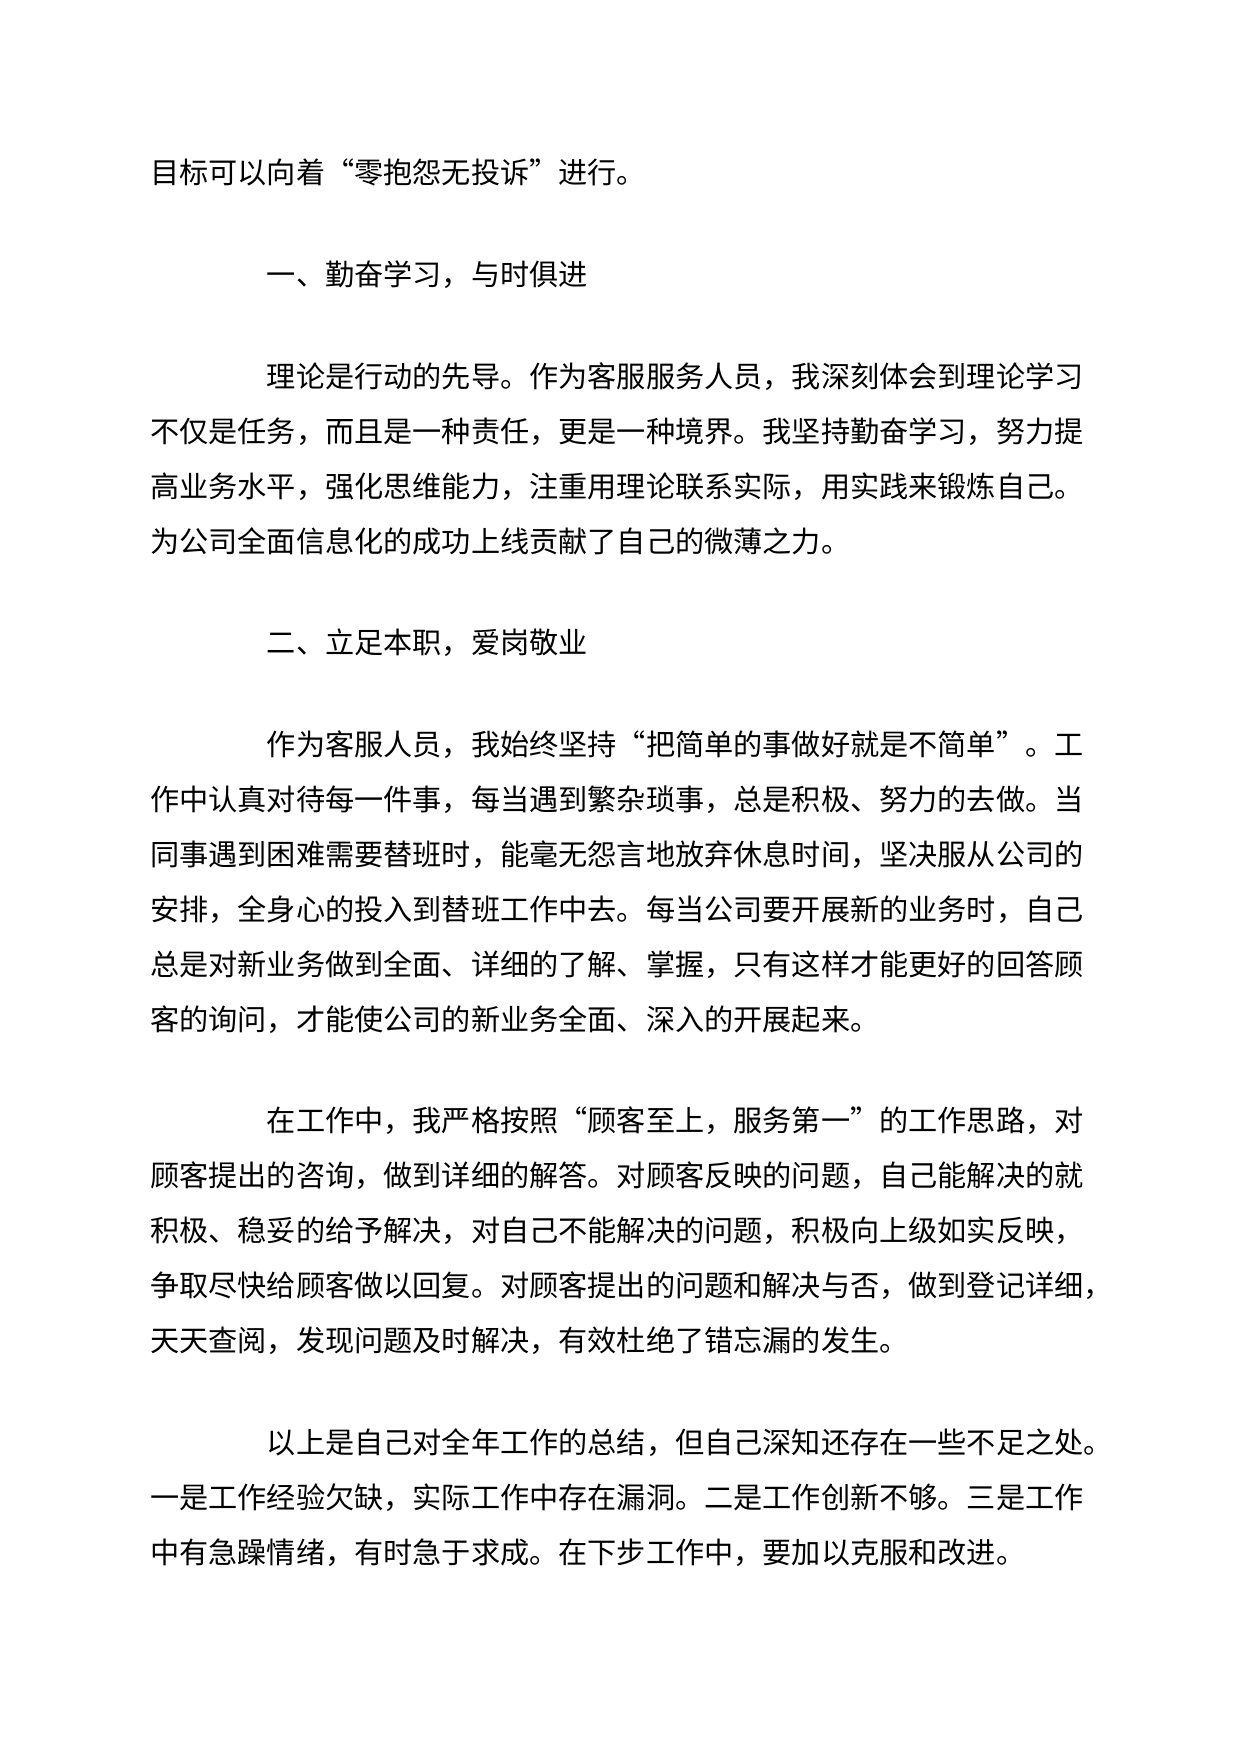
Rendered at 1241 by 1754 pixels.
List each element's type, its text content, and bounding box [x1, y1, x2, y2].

text 二、立足本职，爱岗敬业 [150, 620, 1090, 662]
text 理论是行动的先导。作为客服服务人员，我深刻体会到理论学习不仅是任务，而且是一种责任，更是一种境界。我坚持勤奋学习，努力提高业务水平，强化思维能力，注重用理论联系实际，用实践来锻炼自己。为公司全面信息化的成功上线贡献了自己的微薄之力。 [150, 353, 1090, 561]
text 在工作中，我严格按照“顾客至上，服务第一”的工作思路，对顾客提出的咨询，做到详细的解答。对顾客反映的问题，自己能解决的就积极、稳妥的给予解决，对自己不能解决的问题，积极向上级如实反映，争取尽快给顾客做以回复。对顾客提出的问题和解决与否，做到登记详细，天天查阅，发现问题及时解决，有效杜绝了错忘漏的发生。 [150, 1098, 1090, 1360]
text 一、勤奋学习，与时俱进 [150, 252, 1090, 294]
text 作为客服人员，我始终坚持“把简单的事做好就是不简单”。工作中认真对待每一件事，每当遇到繁杂琐事，总是积极、努力的去做。当同事遇到困难需要替班时，能毫无怨言地放弃休息时间，坚决服从公司的安排，全身心的投入到替班工作中去。每当公司要开展新的业务时，自己总是对新业务做到全面、详细的了解、掌握，只有这样才能更好的回答顾客的询问，才能使公司的新业务全面、深入的开展起来。 [150, 722, 1090, 1038]
text 以上是自己对全年工作的总结，但自己深知还存在一些不足之处。一是工作经验欠缺，实际工作中存在漏洞。二是工作创新不够。三是工作中有急躁情绪，有时急于求成。在下步工作中，要加以克服和改进。 [150, 1419, 1090, 1571]
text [150, 150, 1090, 192]
